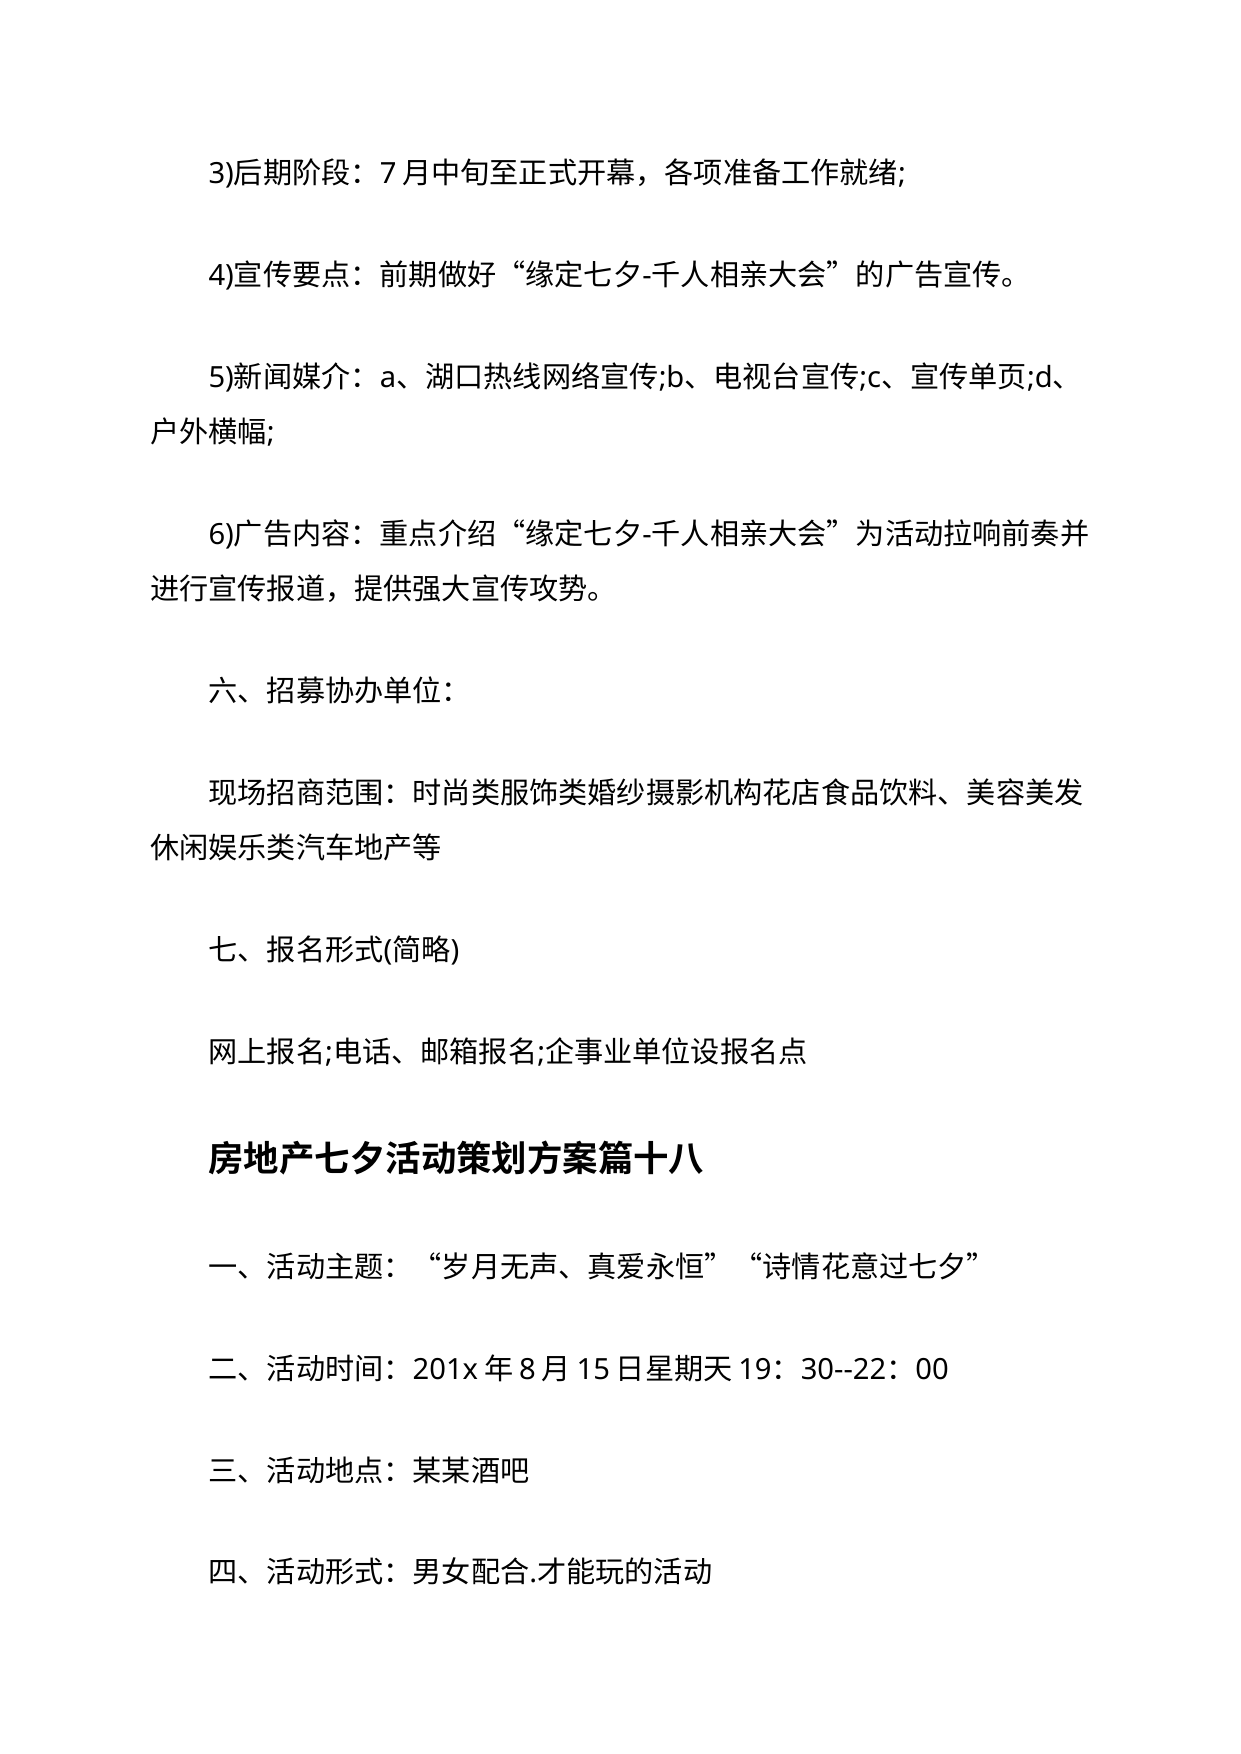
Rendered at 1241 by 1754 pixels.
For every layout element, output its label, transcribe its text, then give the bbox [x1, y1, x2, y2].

text 3)后期阶段：7月中旬至正式开幕，各项准备工作就绪; [150, 150, 1090, 192]
text 六、招募协办单位： [150, 668, 1090, 710]
text 一、活动主题：“岁月无声、真爱永恒”“诗情花意过七夕” [150, 1243, 1090, 1286]
text 房地产七夕活动策划方案篇十八 [150, 1130, 1090, 1181]
text 二、活动时间：201x年8月15日星期天19：30--22：00 [150, 1345, 1090, 1388]
text 网上报名;电话、邮箱报名;企事业单位设报名点 [150, 1028, 1090, 1071]
text 5)新闻媒介：a、湖口热线网络宣传;b、电视台宣传;c、宣传单页;d、户外横幅; [150, 354, 1090, 451]
text 4)宣传要点：前期做好“缘定七夕-千人相亲大会”的广告宣传。 [150, 252, 1090, 294]
text 现场招商范围：时尚类服饰类婚纱摄影机构花店食品饮料、美容美发休闲娱乐类汽车地产等 [150, 769, 1090, 867]
text 三、活动地点：某某酒吧 [150, 1447, 1090, 1489]
text 七、报名形式(简略) [150, 926, 1090, 968]
text 四、活动形式：男女配合.才能玩的活动 [150, 1549, 1090, 1591]
text 6)广告内容：重点介绍“缘定七夕-千人相亲大会”为活动拉响前奏并进行宣传报道，提供强大宣传攻势。 [150, 511, 1090, 608]
